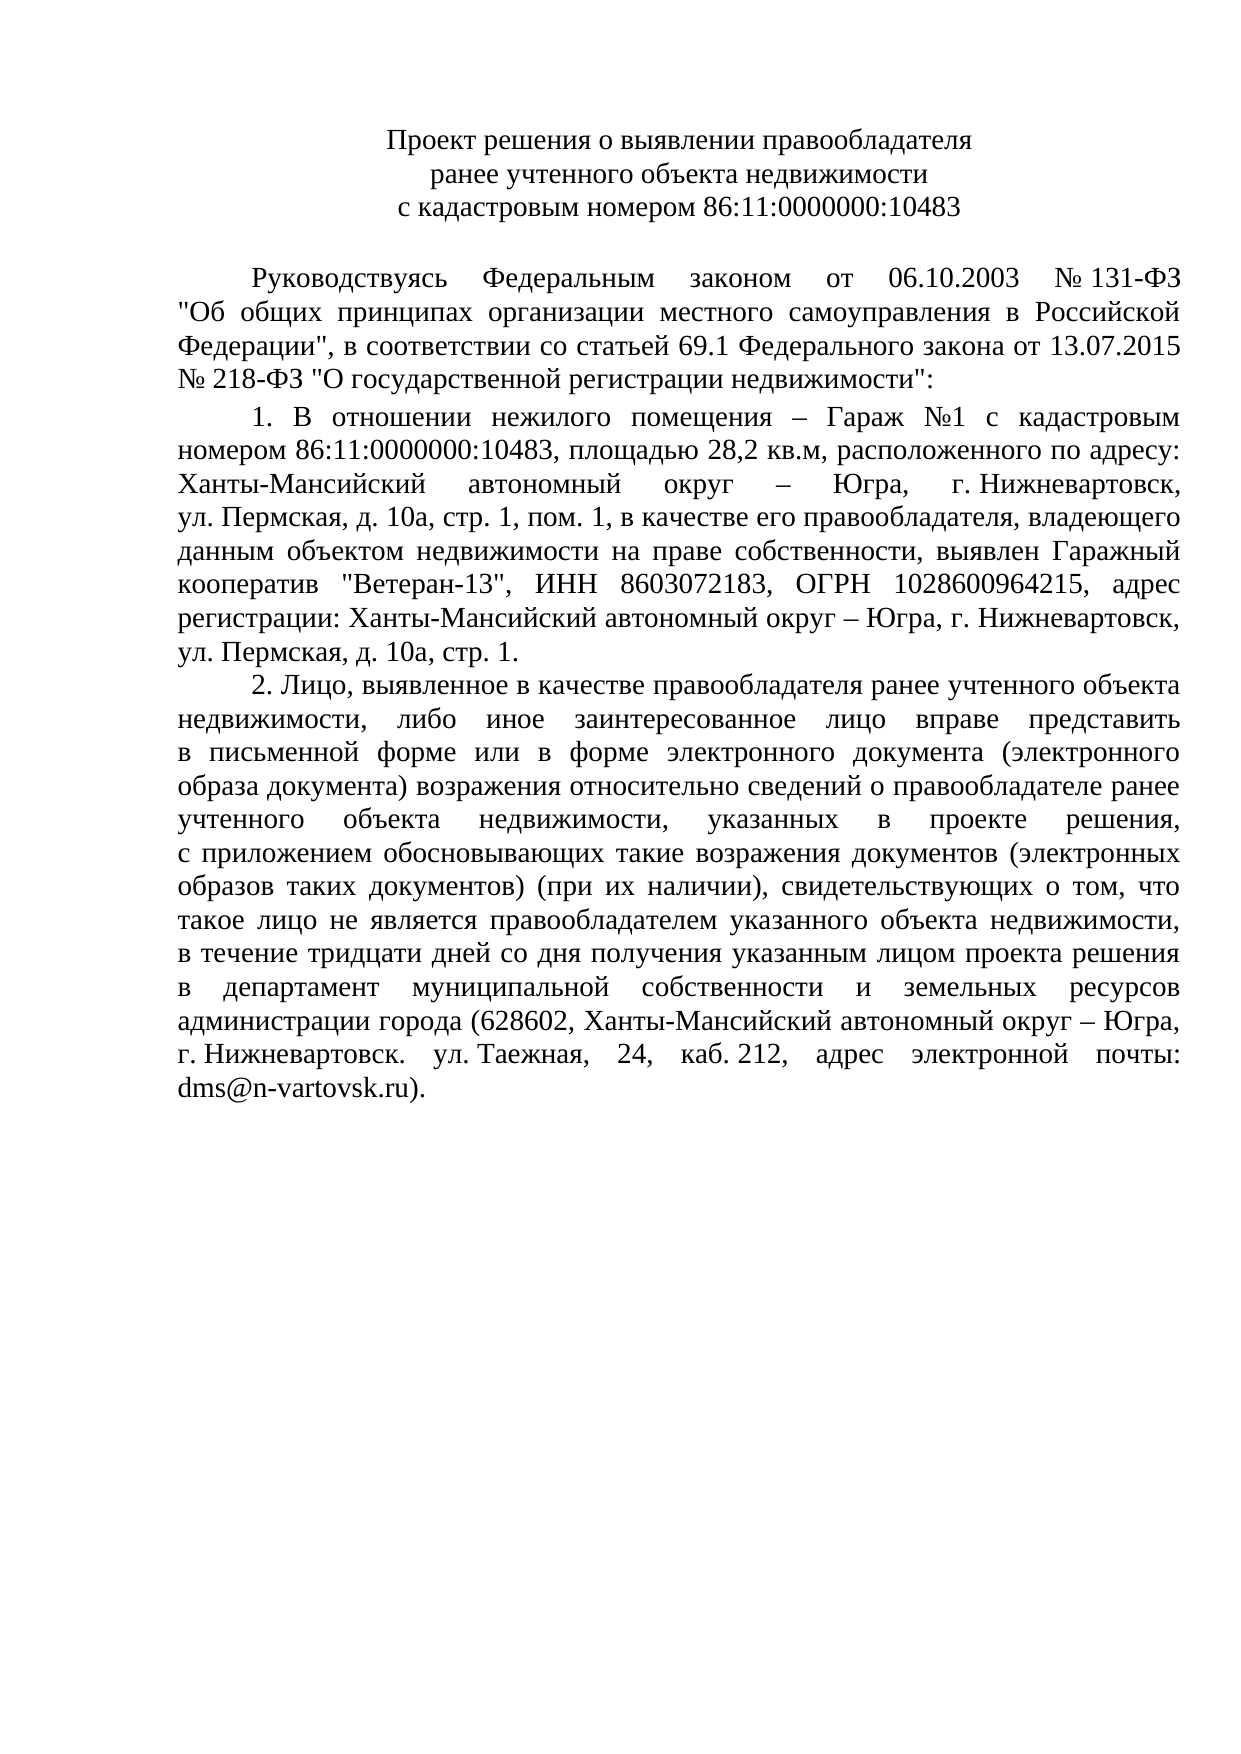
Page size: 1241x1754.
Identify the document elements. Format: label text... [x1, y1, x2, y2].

text Проект решения о выявлении правообладателя [177, 122, 1181, 156]
text ранее учтенного объекта недвижимости [177, 156, 1181, 189]
text с кадастровым номером 86:11:0000000:10483 [177, 189, 1181, 223]
text Руководствуясь Федеральным законом от 06.10.2003 № 131-ФЗ "Об общих принципах организации местного самоуправления в Российской Федерации", в соответствии со статьей 69.1 Федерального закона от 13.07.2015 № 218-ФЗ "О государственной регистрации недвижимости": [177, 261, 1181, 395]
text 1. В отношении нежилого помещения – Гараж №1 с кадастровым номером 86:11:0000000:10483, площадью 28,2 кв.м, расположенного по адресу: Ханты-Мансийский автономный округ – Югра, г. Нижневартовск, ул. Пермская, д. 10а, стр. 1, пом. 1, в качестве его правообладателя, владеющего данным объектом недвижимости на праве собственности, выявлен Гаражный кооператив "Ветеран-13", ИНН 8603072183, ОГРН 1028600964215, адрес регистрации: Ханты-Мансийский автономный округ – Югра, г. Нижневартовск, ул. Пермская, д. 10а, стр. 1. [177, 399, 1181, 667]
text 2. Лицо, выявленное в качестве правообладателя ранее учтенного объекта недвижимости, либо иное заинтересованное лицо вправе представить в письменной форме или в форме электронного документа (электронного образа документа) возражения относительно сведений о правообладателе ранее учтенного объекта недвижимости, указанных в проекте решения, с приложением обосновывающих такие возражения документов (электронных образов таких документов) (при их наличии), свидетельствующих о том, что такое лицо не является правообладателем указанного объекта недвижимости, в течение тридцати дней со дня получения указанным лицом проекта решения в департамент муниципальной собственности и земельных ресурсов администрации города (628602, Ханты-Мансийский автономный округ – Югра, г. Нижневартовск. ул. Таежная, 24, каб. 212, адрес электронной почты: dms@n-vartovsk.ru). [177, 667, 1181, 1103]
